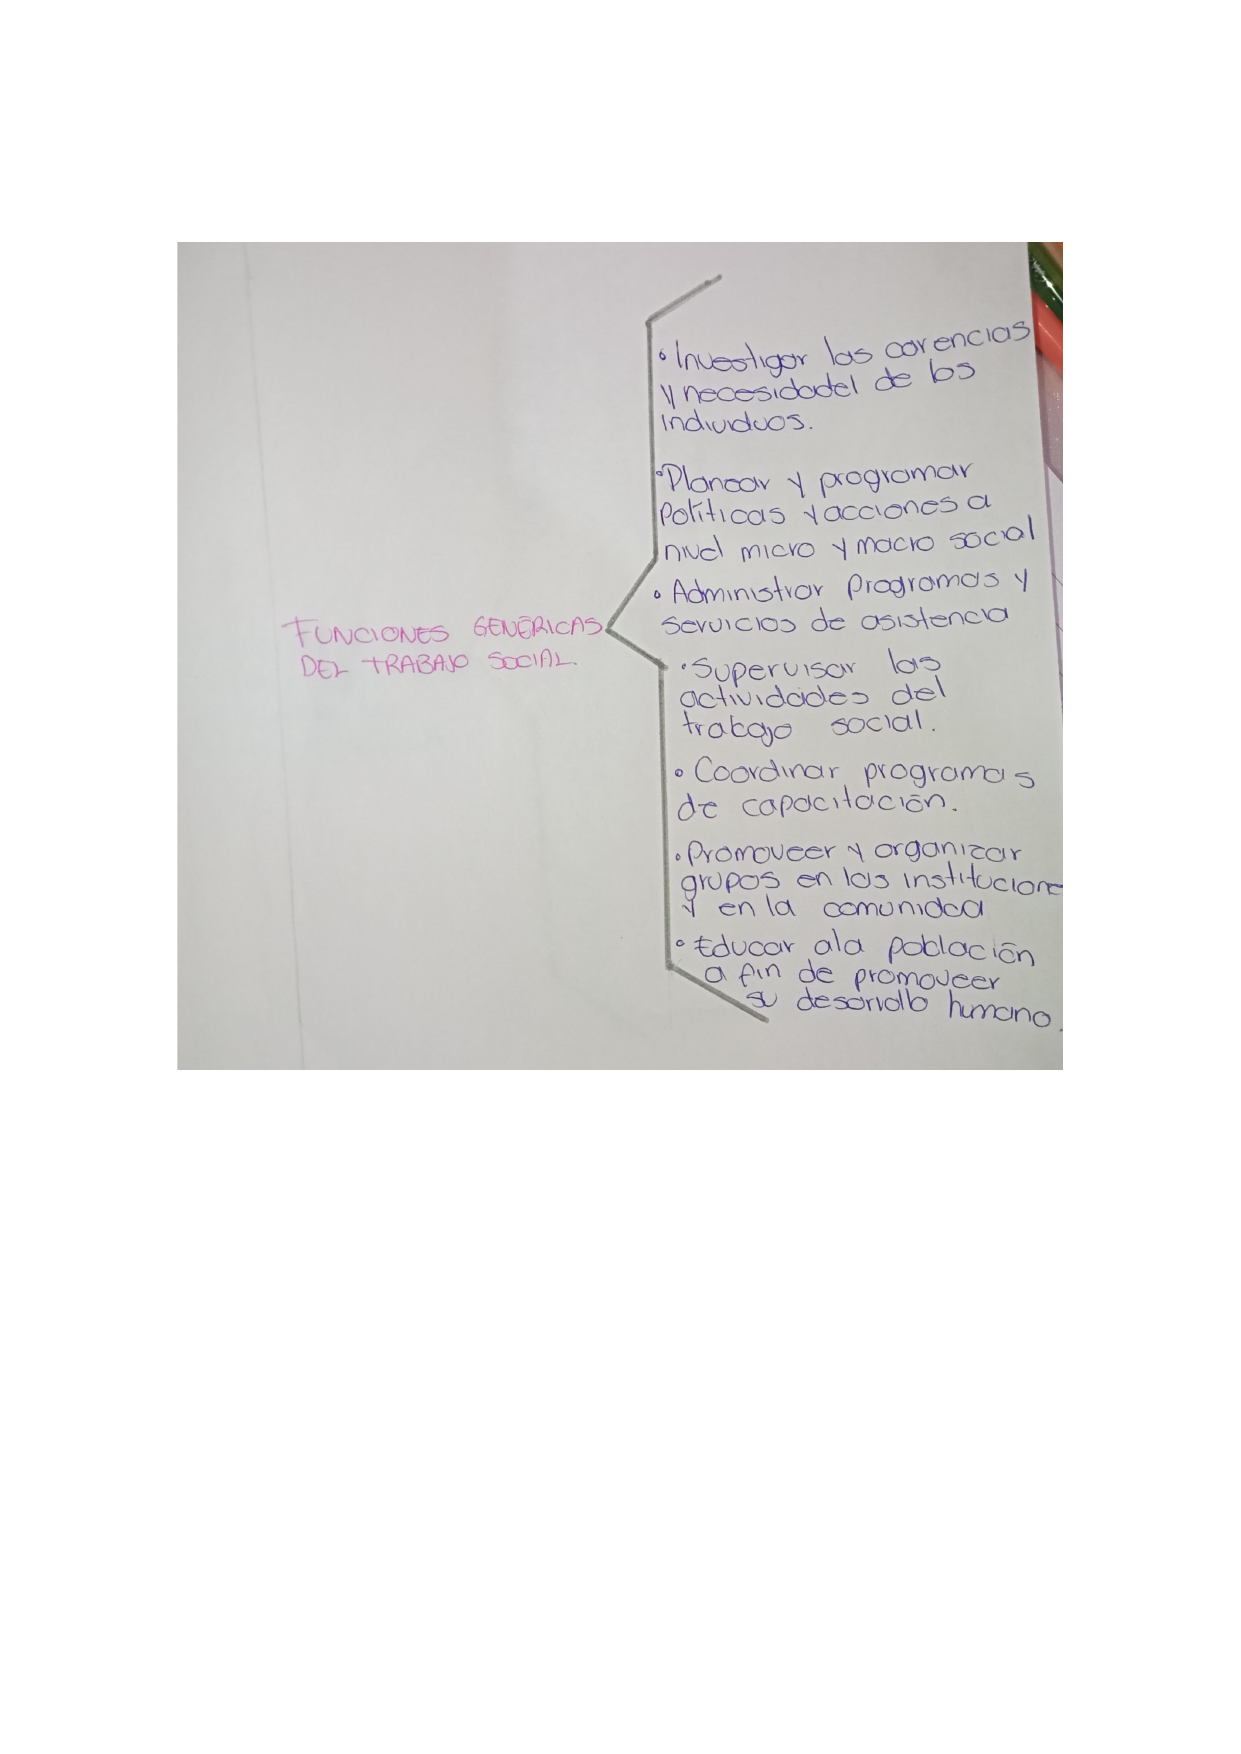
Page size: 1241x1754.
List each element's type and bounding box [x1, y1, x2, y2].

picture [177, 242, 1063, 1070]
